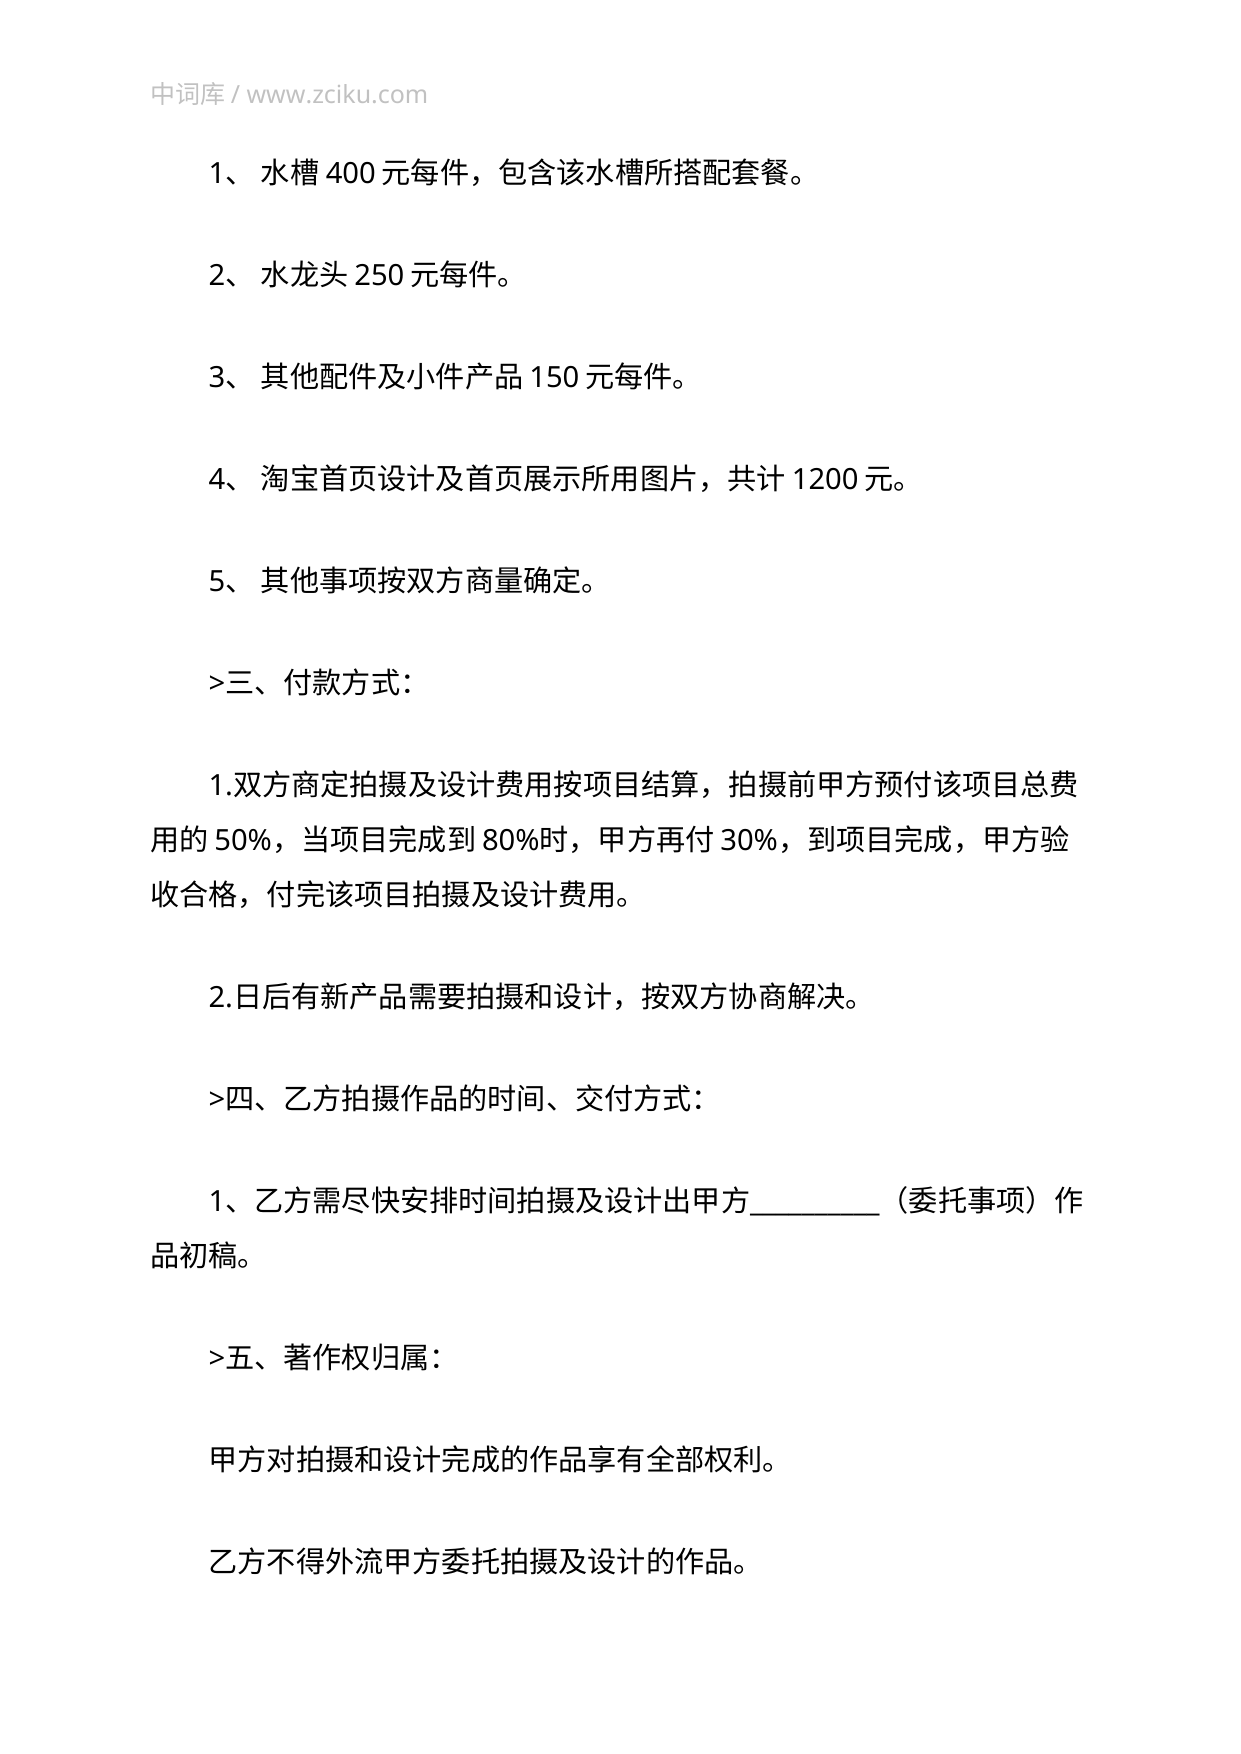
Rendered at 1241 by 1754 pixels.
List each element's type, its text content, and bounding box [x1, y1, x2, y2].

text 乙方不得外流甲方委托拍摄及设计的作品。 [150, 1538, 1090, 1580]
text 1、 水槽 400元每件，包含该水槽所搭配套餐。 [150, 150, 1090, 192]
text 4、 淘宝首页设计及首页展示所用图片，共计1200元。 [150, 456, 1090, 498]
text 2.日后有新产品需要拍摄和设计，按双方协商解决。 [150, 974, 1090, 1016]
text >四、乙方拍摄作品的时间、交付方式： [150, 1076, 1090, 1118]
text 甲方对拍摄和设计完成的作品享有全部权利。 [150, 1436, 1090, 1479]
text 3、 其他配件及小件产品150元每件。 [150, 354, 1090, 396]
text >五、著作权归属： [150, 1334, 1090, 1377]
text 1.双方商定拍摄及设计费用按项目结算，拍摄前甲方预付该项目总费用的50%，当项目完成到80%时，甲方再付30%，到项目完成，甲方验收合格，付完该项目拍摄及设计费用。 [150, 762, 1090, 914]
text 5、 其他事项按双方商量确定。 [150, 558, 1090, 600]
text >三、付款方式： [150, 660, 1090, 702]
text 2、 水龙头250元每件。 [150, 252, 1090, 294]
text 1、乙方需尽快安排时间拍摄及设计出甲方__________（委托事项）作品初稿。 [150, 1178, 1090, 1275]
